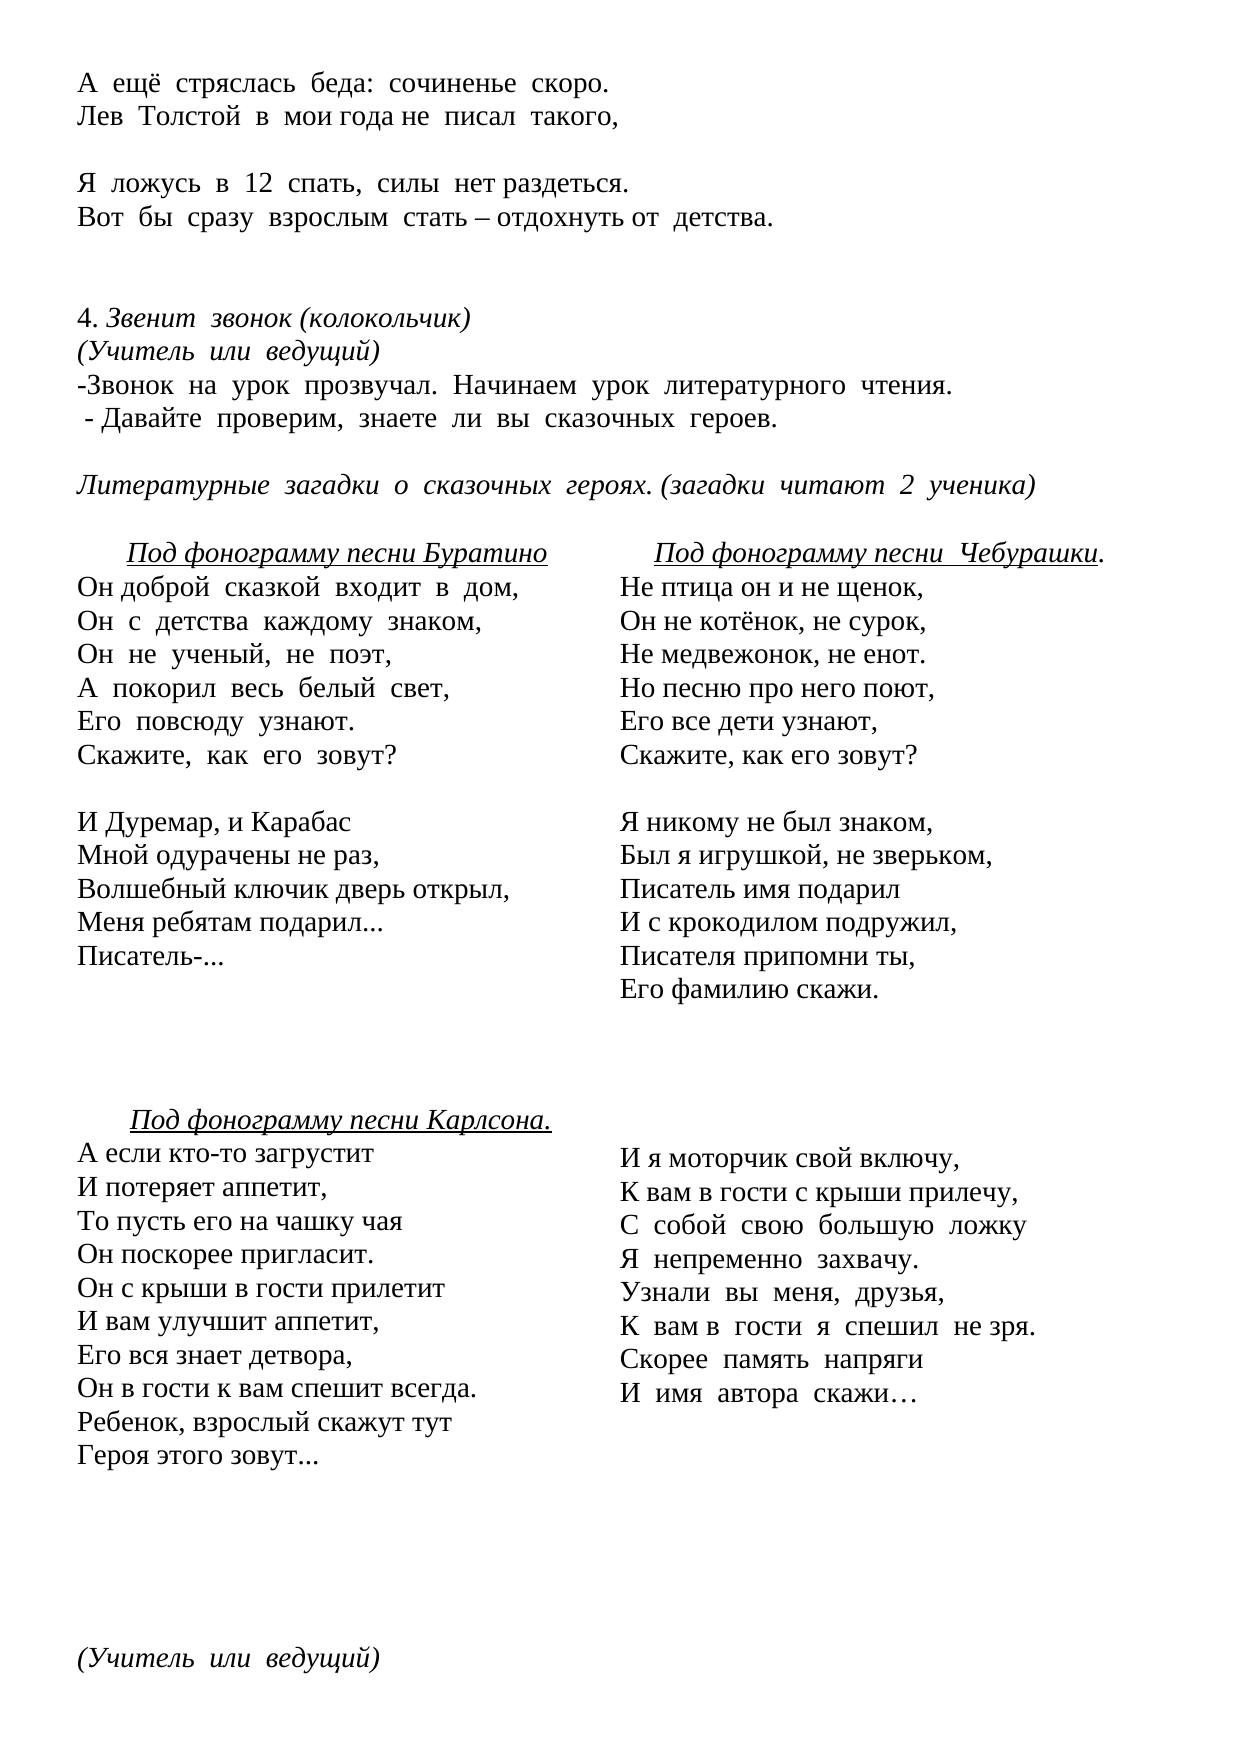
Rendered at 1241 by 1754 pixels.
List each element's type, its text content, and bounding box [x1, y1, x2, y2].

table_header Под фонограмму песни Чебурашки. Не птица он и не щенок, Он не котёнок, не сурок, Не медвежонок, не енот. Но песню про него поют, Его все дети узнают, Скажите, как его зовут? Я никому не был знаком, Был я игрушкой, не зверьком, Писатель имя подарил И с крокодилом подружил, Писателя припомни ты, Его фамилию скажи. [609, 536, 1151, 1039]
table_cell И я моторчик свой включу, К вам в гости с крыши прилечу, С собой свою большую ложку Я непременно захвачу. Узнали вы меня, друзья, К вам в гости я спешил не зря. Скорее память напряги И имя автора скажи… [609, 1040, 1151, 1538]
text 4. Звенит звонок (колокольчик) [77, 300, 1163, 333]
text Вот бы сразу взрослым стать – отдохнуть от детства. [77, 199, 1163, 233]
text (Учитель или ведущий) [77, 333, 1163, 367]
table_cell Под фонограмму песни Карлсона. А если кто-то загрустит И потеряет аппетит, То пусть его на чашку чая Он поскорее пригласит. Он с крыши в гости прилетит И вам улучшит аппетит, Его вся знает детвора, Он в гости к вам спешит всегда. Ребенок, взрослый скажут тут Героя этого зовут... [66, 1040, 608, 1538]
text -Звонок на урок прозвучал. Начинаем урок литературного чтения. [77, 367, 1163, 400]
text (Учитель или ведущий) [77, 1640, 1163, 1673]
text А ещё стряслась беда: сочиненье скоро. [77, 65, 1163, 98]
text - Давайте проверим, знаете ли вы сказочных героев. [77, 400, 1163, 434]
text Литературные загадки о сказочных героях. (загадки читают 2 ученика) [77, 467, 1163, 501]
text Я ложусь в 12 спать, силы нет раздеться. [77, 166, 1163, 199]
text Лев Толстой в мои года не писал такого, [77, 98, 1163, 132]
table_header Под фонограмму песни Буратино Он доброй сказкой входит в дом, Он с детства каждому знаком, Он не ученый, не поэт, А покорил весь белый свет, Его повсюду узнают. Скажите, как его зовут? И Дуремар, и Карабас Мной одурачены не раз, Волшебный ключик дверь открыл, Меня ребятам подарил... Писатель-... [66, 536, 608, 1039]
